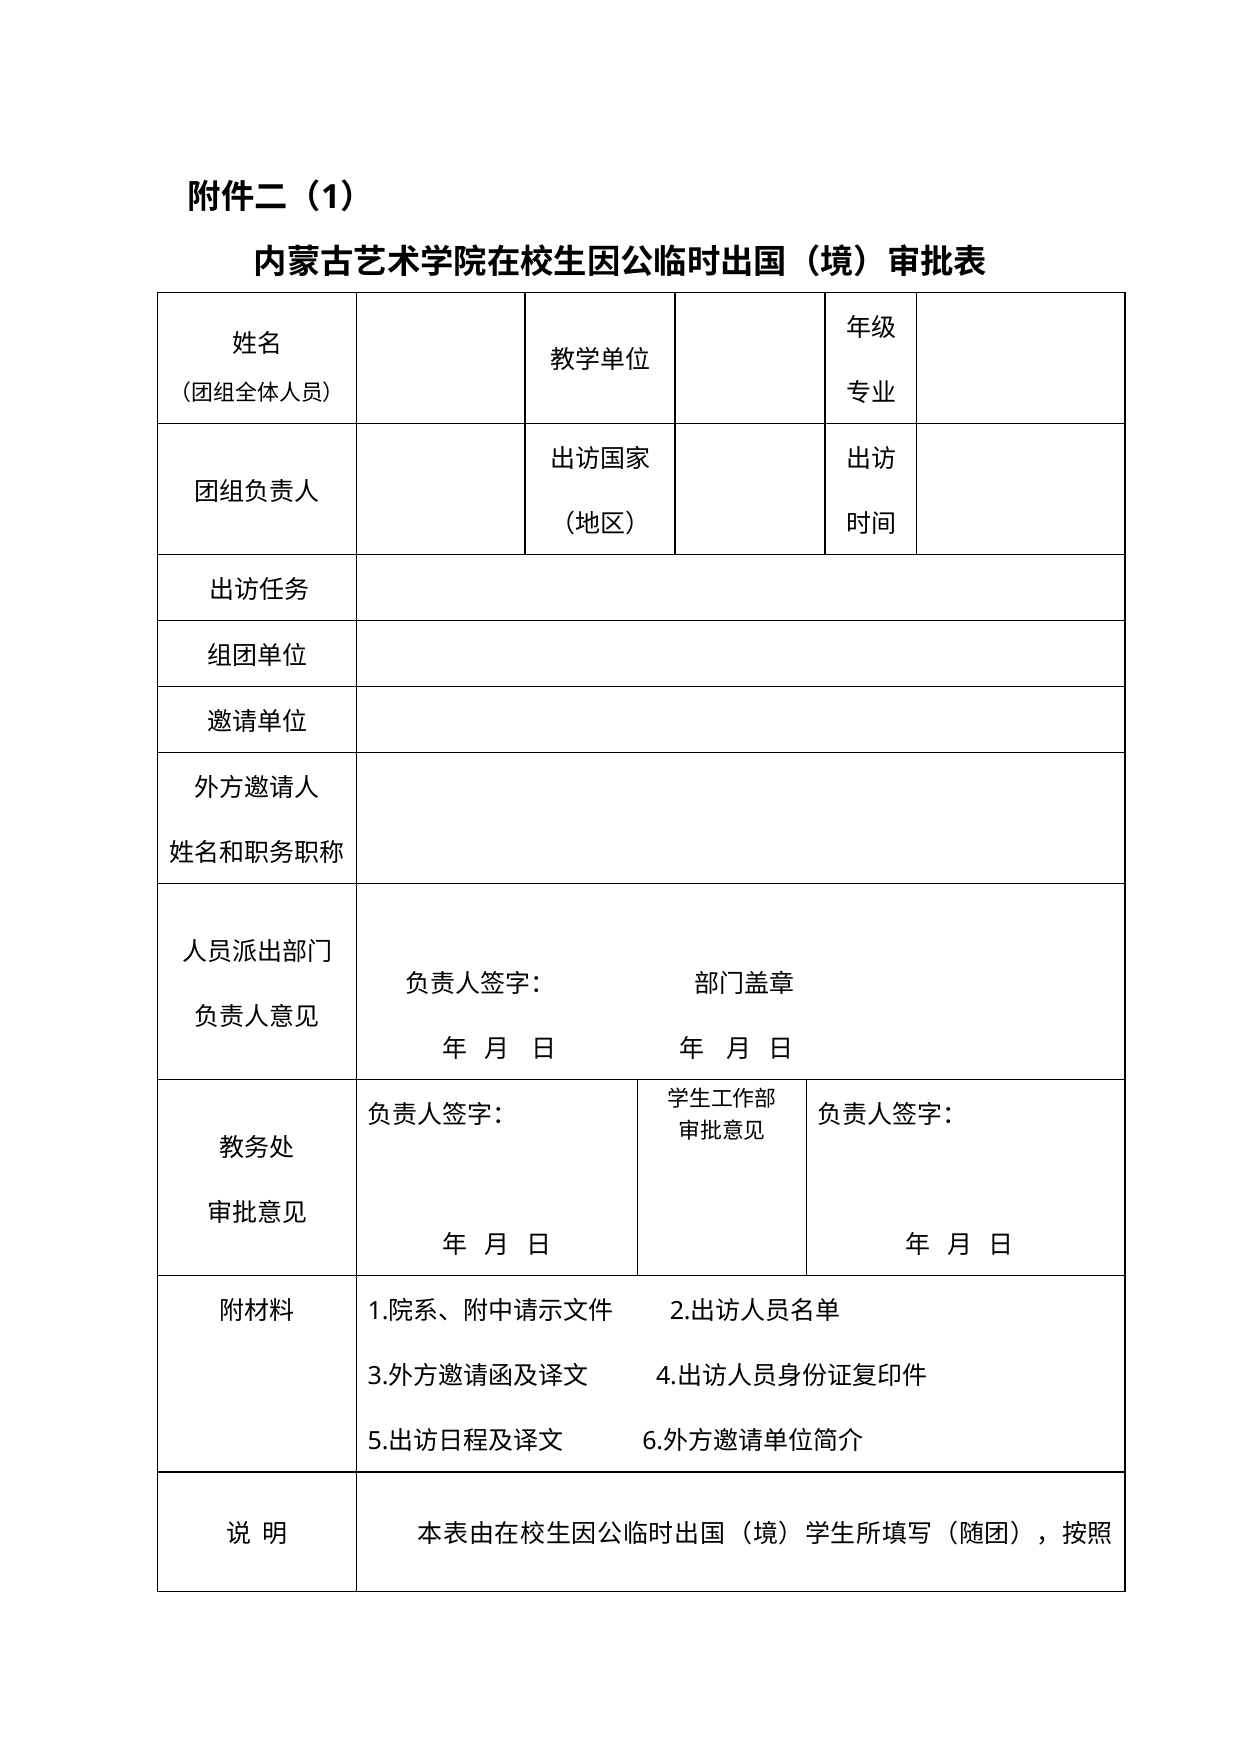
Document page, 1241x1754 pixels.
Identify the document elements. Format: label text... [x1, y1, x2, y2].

table_cell [357, 555, 1124, 620]
text 附件二（1） [187, 162, 1053, 227]
table_header [676, 293, 824, 423]
table_cell [357, 621, 1124, 686]
table_header 姓名 （团组全体人员） [158, 293, 356, 423]
table_cell 说 明 [158, 1473, 356, 1591]
table_cell [676, 424, 824, 554]
table_cell 团组负责人 [158, 424, 356, 554]
text 内蒙古艺术学院在校生因公临时出国（境）审批表 [187, 227, 1053, 292]
table_cell 1.院系、附中请示文件 2.出访人员名单 3.外方邀请函及译文 4.出访人员身份证复印件 5.出访日程及译文 6.外方邀请单位简介 [357, 1276, 1124, 1471]
table_cell 出访时间 [826, 424, 916, 554]
table_cell [357, 687, 1124, 752]
table_header 年级专业 [826, 293, 916, 423]
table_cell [357, 1473, 1124, 1591]
table_header [917, 293, 1124, 423]
table_cell 教务处 审批意见 [158, 1080, 356, 1275]
table_header [357, 293, 524, 423]
table_cell 出访国家 （地区） [526, 424, 674, 554]
table_cell 负责人签字： 年 月 日 [357, 1080, 637, 1275]
table_cell 人员派出部门 负责人意见 [158, 884, 356, 1079]
table_cell 负责人签字： 年 月 日 [807, 1080, 1124, 1275]
table_cell 邀请单位 [158, 687, 356, 752]
table_cell 外方邀请人 姓名和职务职称 [158, 753, 356, 883]
table_cell 组团单位 [158, 621, 356, 686]
table_cell 学生工作部 审批意见 [638, 1080, 806, 1275]
table_cell 负责人签字： 部门盖章 年 月 日 年 月 日 [357, 884, 1124, 1079]
table_cell 附材料 [158, 1276, 356, 1471]
table_cell 出访任务 [158, 555, 356, 620]
table_header 教学单位 [526, 293, 674, 423]
table_cell [917, 424, 1124, 554]
table_cell [357, 753, 1124, 883]
table_cell [357, 424, 524, 554]
